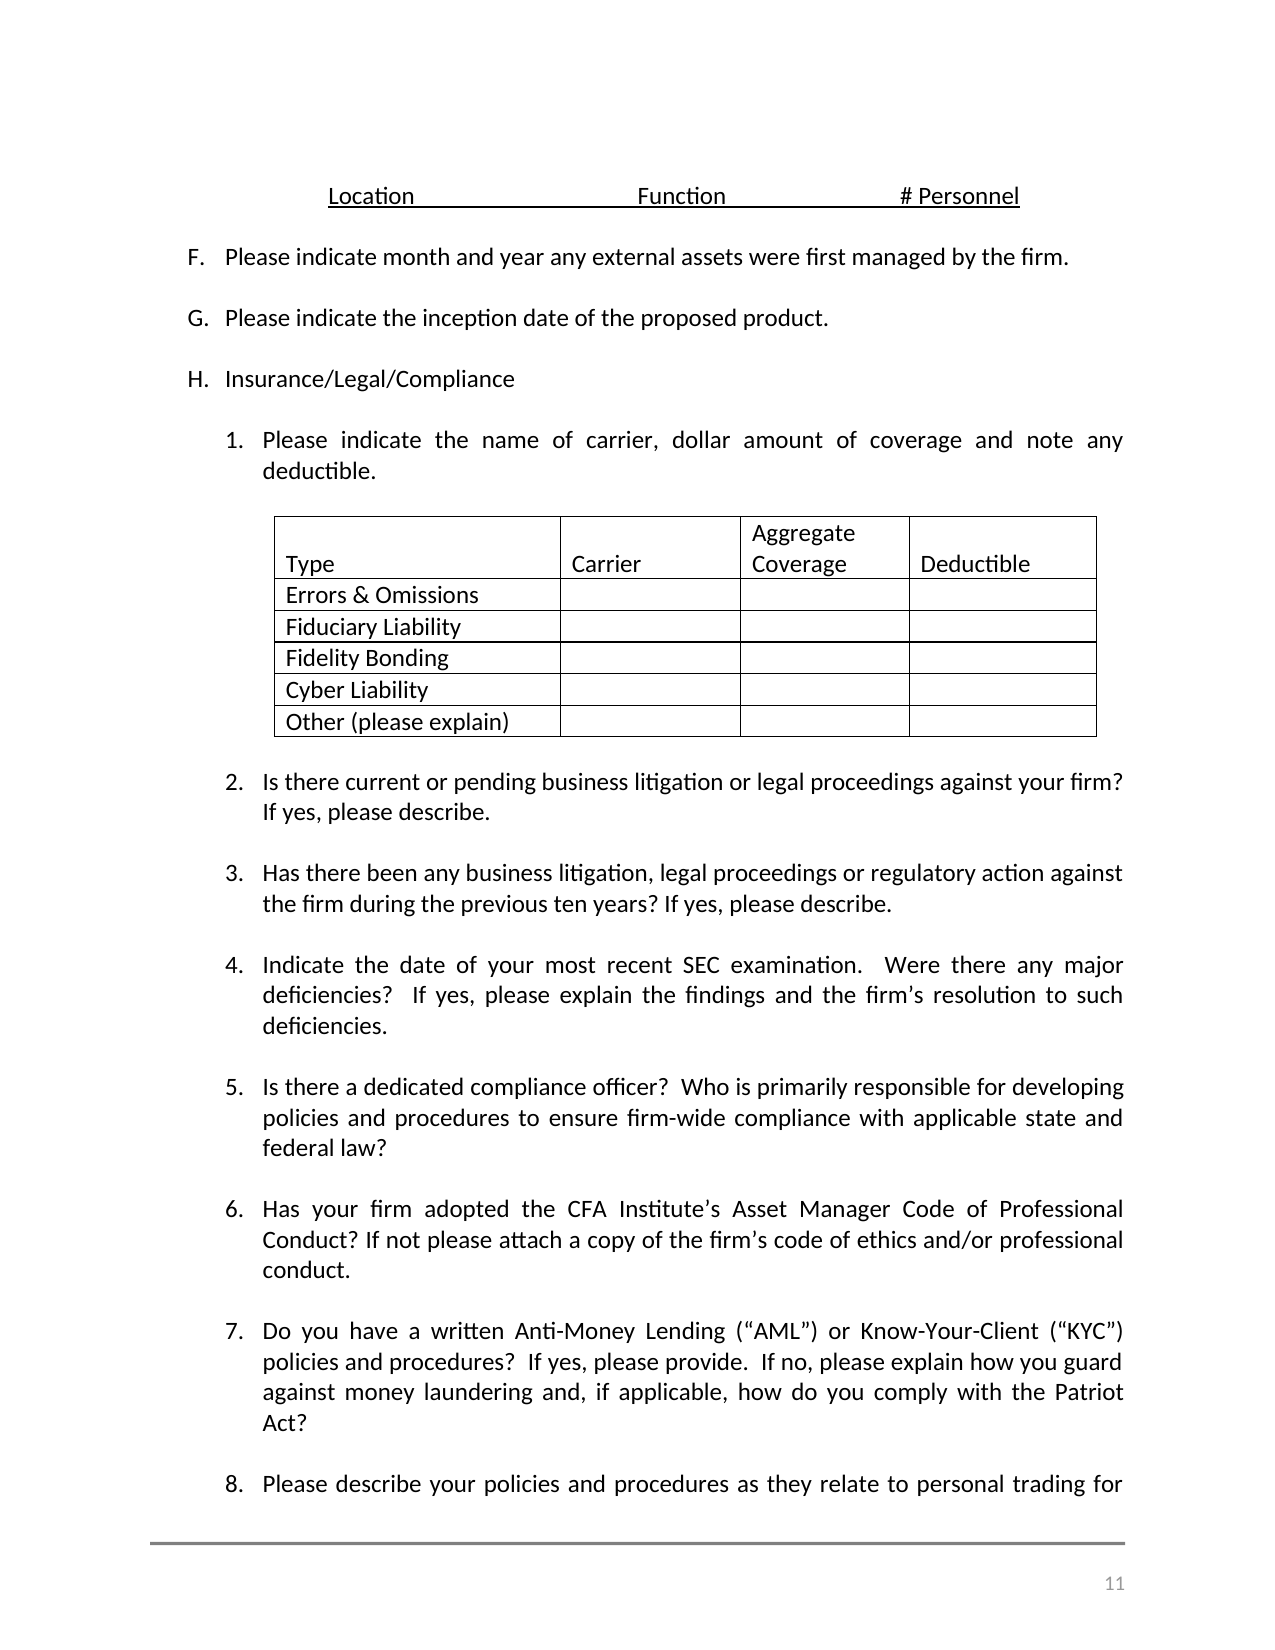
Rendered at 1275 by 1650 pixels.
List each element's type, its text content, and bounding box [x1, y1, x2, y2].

table_cell [910, 611, 1096, 641]
table_cell Errors & Omissions [275, 579, 560, 610]
table_cell [741, 674, 909, 704]
table_cell [561, 579, 740, 610]
list Is there a dedicated compliance officer? Who is primarily responsible for developing policies and procedures to ensure firm-wide compliance with applicable state and federal law? [225, 1071, 1125, 1163]
text Location Function # Personnel [150, 181, 1125, 211]
list Has your firm adopted the CFA Institute’s Asset Manager Code of Professional Conduct? If not please attach a copy of the firm’s code of ethics and/or professional conduct. [225, 1193, 1125, 1285]
list Insurance/Legal/Compliance [187, 364, 1125, 394]
list Please indicate month and year any external assets were first managed by the firm. [187, 242, 1125, 272]
table_cell [741, 643, 909, 673]
table_cell [561, 611, 740, 641]
list Do you have a written Anti-Money Lending (“AML”) or Know-Your-Client (“KYC”) policies and procedures? If yes, please provide. If no, please explain how you guard against money laundering and, if applicable, how do you comply with the Patriot Act? [225, 1315, 1125, 1437]
table_cell Cyber Liability [275, 674, 560, 704]
table_cell [561, 706, 740, 736]
table_cell [910, 706, 1096, 736]
table_cell [741, 579, 909, 610]
table_header Type [275, 517, 560, 578]
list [225, 1468, 1125, 1498]
table_cell [741, 706, 909, 736]
table_cell [561, 643, 740, 673]
table_header Aggregate Coverage [741, 517, 909, 578]
table_cell [561, 674, 740, 704]
list Is there current or pending business litigation or legal proceedings against your firm? If yes, please describe. [225, 766, 1125, 827]
list Indicate the date of your most recent SEC examination. Were there any major deficiencies? If yes, please explain the findings and the firm’s resolution to such deficiencies. [225, 949, 1125, 1041]
table_header Carrier [561, 517, 740, 578]
list Has there been any business litigation, legal proceedings or regulatory action against the firm during the previous ten years? If yes, please describe. [225, 857, 1125, 918]
table_cell [910, 643, 1096, 673]
table_cell Fidelity Bonding [275, 643, 560, 673]
table_cell Other (please explain) [275, 706, 560, 736]
list Please indicate the name of carrier, dollar amount of coverage and note any deductible. [225, 425, 1125, 486]
list Please indicate the inception date of the proposed product. [187, 303, 1125, 333]
table_cell [741, 611, 909, 641]
table_header Deductible [910, 517, 1096, 578]
table_cell [910, 674, 1096, 704]
table_cell [910, 579, 1096, 610]
table_cell Fiduciary Liability [275, 611, 560, 641]
